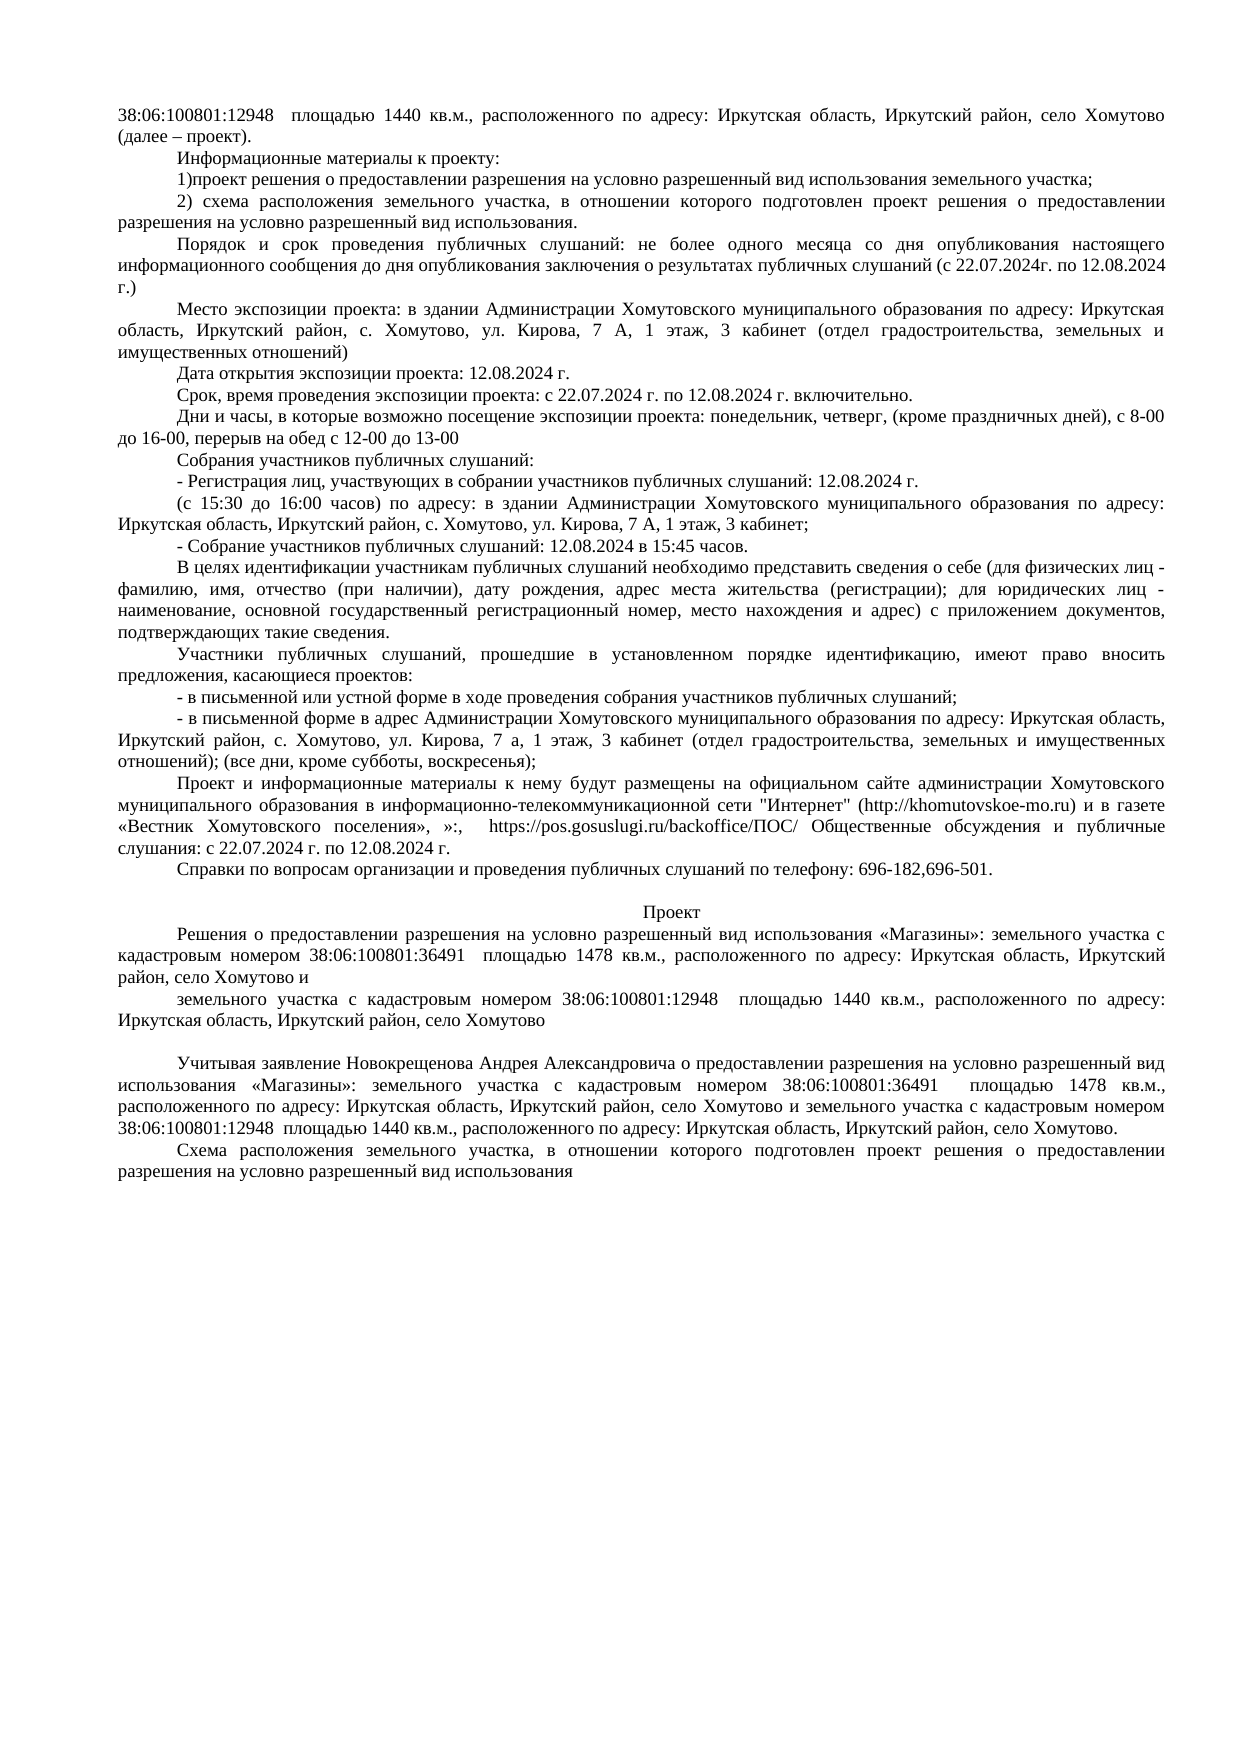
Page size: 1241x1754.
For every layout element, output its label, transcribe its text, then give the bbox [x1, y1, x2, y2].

text земельного участка с кадастровым номером 38:06:100801:12948 площадью 1440 кв.м., расположенного по адресу: Иркутская область, Иркутский район, село Хомутово [118, 987, 1167, 1031]
text Порядок и срок проведения публичных слушаний: не более одного месяца со дня опубликования настоящего информационного сообщения до дня опубликования заключения о результатах публичных слушаний (с 22.07.2024г. по 12.08.2024 г.) [118, 233, 1167, 297]
text 2) схема расположения земельного участка, в отношении которого подготовлен проект решения о предоставлении разрешения на условно разрешенный вид использования. [118, 190, 1167, 233]
text - в письменной или устной форме в ходе проведения собрания участников публичных слушаний; [118, 686, 1167, 707]
text - в письменной форме в адрес Администрации Хомутовского муниципального образования по адресу: Иркутская область, Иркутский район, с. Хомутово, ул. Кирова, 7 а, 1 этаж, 3 кабинет (отдел градостроительства, земельных и имущественных отношений); (все дни, кроме субботы, воскресенья); [118, 707, 1167, 772]
text Срок, время проведения экспозиции проекта: с 22.07.2024 г. по 12.08.2024 г. включительно. [118, 384, 1167, 405]
text Участники публичных слушаний, прошедшие в установленном порядке идентификацию, имеют право вносить предложения, касающиеся проектов: [118, 642, 1167, 686]
text В целях идентификации участникам публичных слушаний необходимо представить сведения о себе (для физических лиц - фамилию, имя, отчество (при наличии), дату рождения, адрес места жительства (регистрации); для юридических лиц - наименование, основной государственный регистрационный номер, место нахождения и адрес) с приложением документов, подтверждающих такие сведения. [118, 556, 1167, 642]
text Собрания участников публичных слушаний: [118, 448, 1167, 470]
text Справки по вопросам организации и проведения публичных слушаний по телефону: 696-182,696-501. [118, 858, 1167, 880]
text Решения о предоставлении разрешения на условно разрешенный вид использования «Магазины»: земельного участка с кадастровым номером 38:06:100801:36491 площадью 1478 кв.м., расположенного по адресу: Иркутская область, Иркутский район, село Хомутово и [118, 923, 1167, 987]
text Схема расположения земельного участка, в отношении которого подготовлен проект решения о предоставлении разрешения на условно разрешенный вид использования [118, 1138, 1167, 1182]
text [118, 103, 1167, 147]
text 1)проект решения о предоставлении разрешения на условно разрешенный вид использования земельного участка; [118, 168, 1167, 190]
text Проект [118, 901, 1167, 923]
text Проект и информационные материалы к нему будут размещены на официальном сайте администрации Хомутовского муниципального образования в информационно-телекоммуникационной сети "Интернет" (http://khomutovskoe-mo.ru) и в газете «Вестник Хомутовского поселения», »:, https://pos.gosuslugi.ru/backoffice/ПОС/ Общественные обсуждения и публичные слушания: с 22.07.2024 г. по 12.08.2024 г. [118, 772, 1167, 858]
text Учитывая заявление Новокрещенова Андрея Александровича о предоставлении разрешения на условно разрешенный вид использования «Магазины»: земельного участка с кадастровым номером 38:06:100801:36491 площадью 1478 кв.м., расположенного по адресу: Иркутская область, Иркутский район, село Хомутово и земельного участка с кадастровым номером 38:06:100801:12948 площадью 1440 кв.м., расположенного по адресу: Иркутская область, Иркутский район, село Хомутово. [118, 1052, 1167, 1138]
text Дни и часы, в которые возможно посещение экспозиции проекта: понедельник, четверг, (кроме праздничных дней), с 8-00 до 16-00, перерыв на обед с 12-00 до 13-00 [118, 405, 1167, 448]
text Место экспозиции проекта: в здании Администрации Хомутовского муниципального образования по адресу: Иркутская область, Иркутский район, с. Хомутово, ул. Кирова, 7 А, 1 этаж, 3 кабинет (отдел градостроительства, земельных и имущественных отношений) [118, 297, 1167, 362]
text (с 15:30 до 16:00 часов) по адресу: в здании Администрации Хомутовского муниципального образования по адресу: Иркутская область, Иркутский район, с. Хомутово, ул. Кирова, 7 А, 1 этаж, 3 кабинет; [118, 492, 1167, 535]
text - Регистрация лиц, участвующих в собрании участников публичных слушаний: 12.08.2024 г. [118, 470, 1167, 492]
text - Собрание участников публичных слушаний: 12.08.2024 в 15:45 часов. [118, 535, 1167, 556]
text Информационные материалы к проекту: [118, 147, 1167, 168]
text Дата открытия экспозиции проекта: 12.08.2024 г. [118, 362, 1167, 384]
